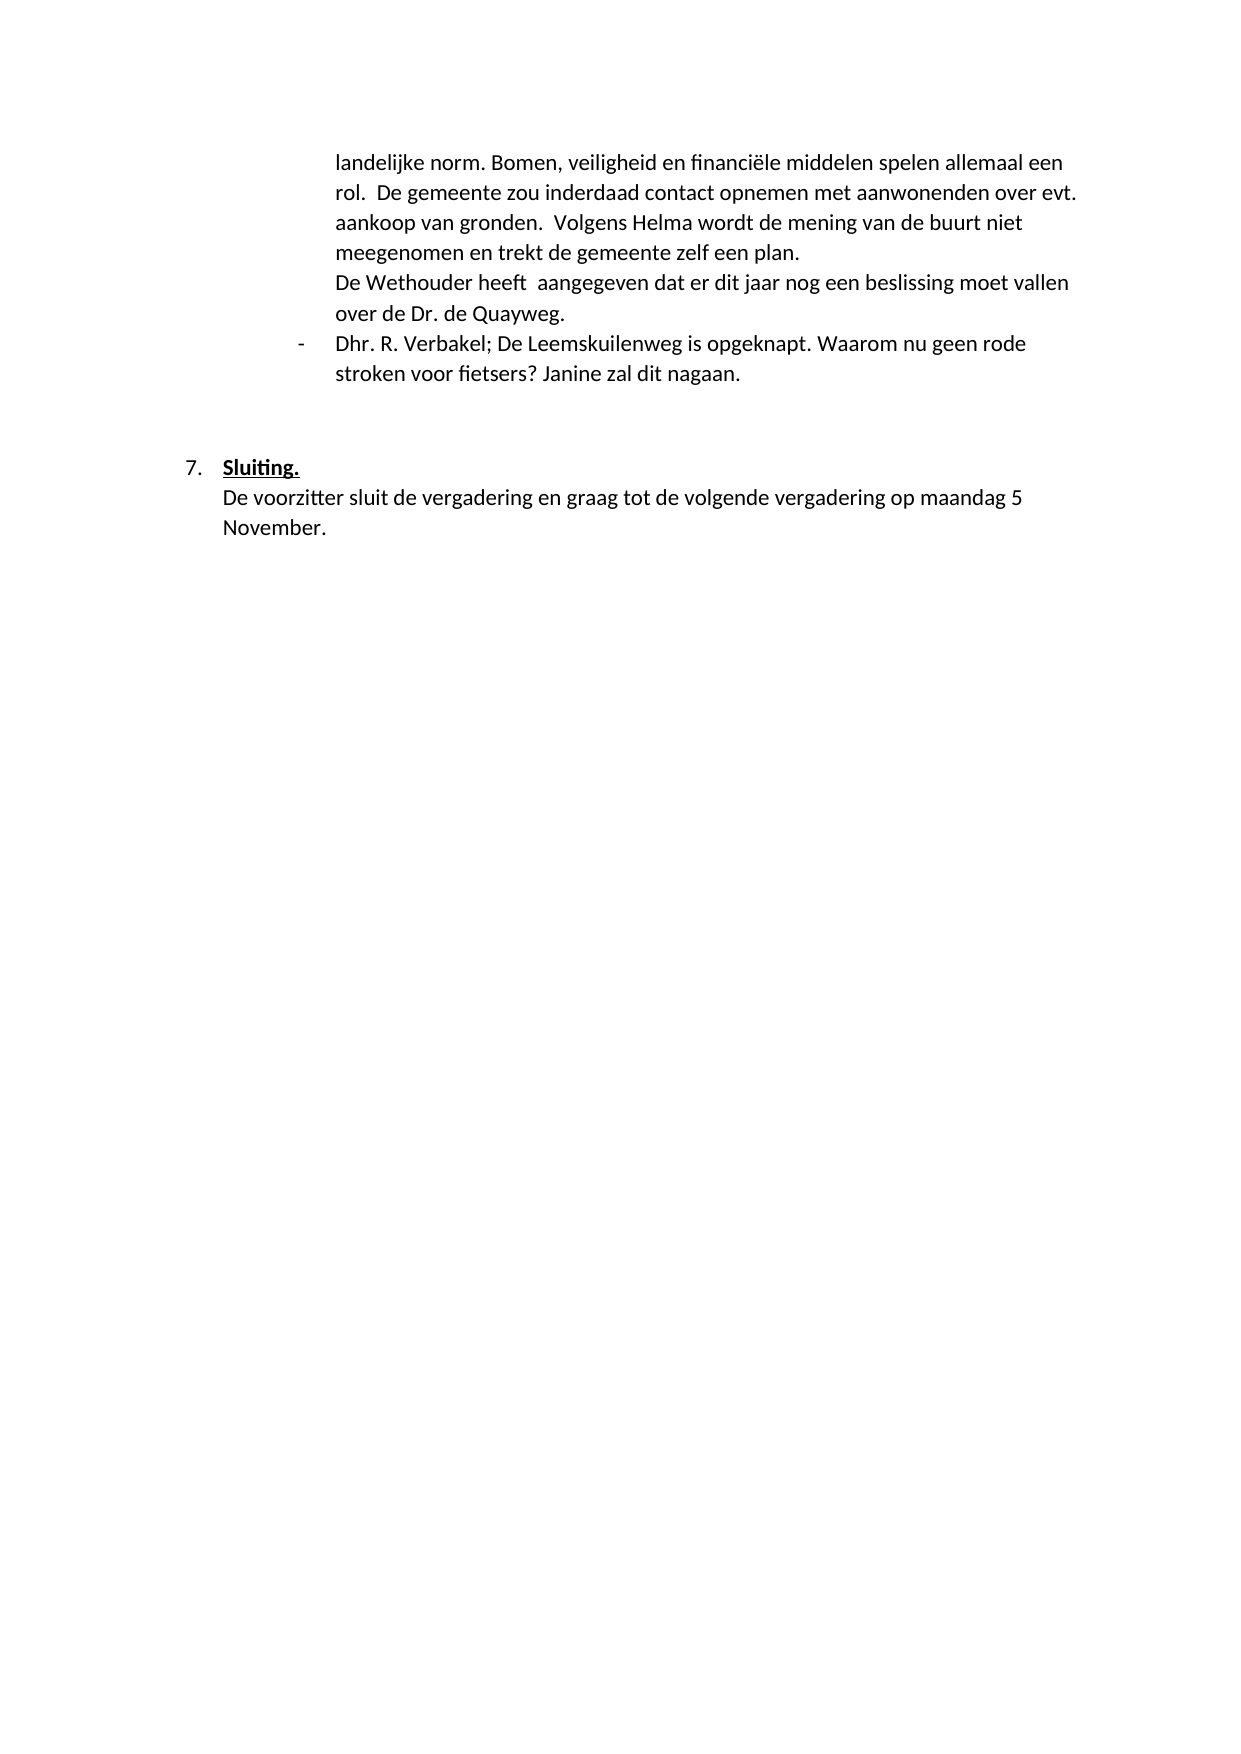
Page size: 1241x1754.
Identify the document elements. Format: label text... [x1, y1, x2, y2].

list De Wethouder heeft aangegeven dat er dit jaar nog een beslissing moet vallen over de Dr. de Quayweg. [335, 268, 1093, 327]
list Dhr. R. Verbakel; De Leemskuilenweg is opgeknapt. Waarom nu geen rode stroken voor fietsers? Janine zal dit nagaan. [298, 329, 1093, 387]
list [298, 148, 1093, 266]
list Sluiting. [185, 453, 1093, 481]
list De voorzitter sluit de vergadering en graag tot de volgende vergadering op maandag 5 November. [223, 483, 1093, 541]
